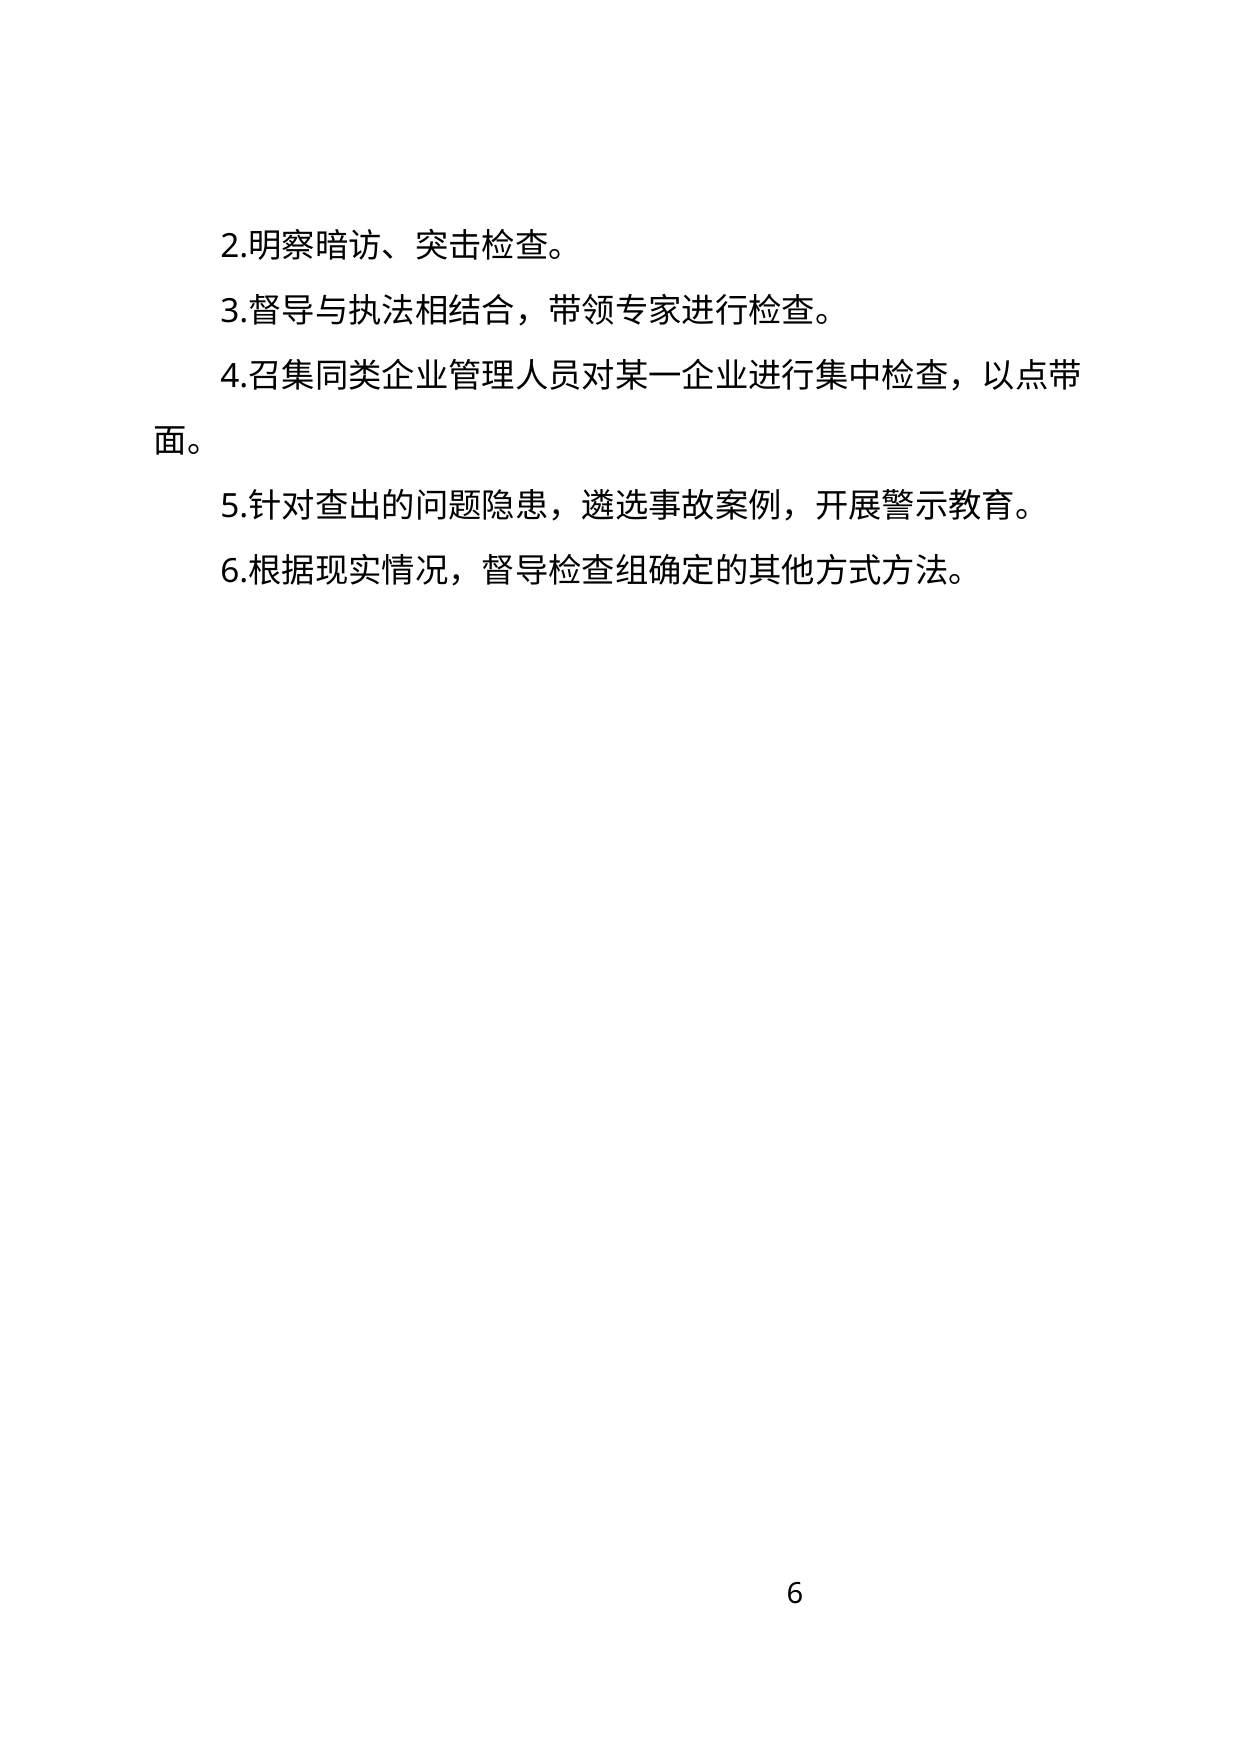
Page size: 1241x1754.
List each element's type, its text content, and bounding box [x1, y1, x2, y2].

text 6.根据现实情况，督导检查组确定的其他方式方法。 [153, 536, 1087, 601]
text 4.召集同类企业管理人员对某一企业进行集中检查，以点带面。 [153, 341, 1087, 471]
text 3.督导与执法相结合，带领专家进行检查。 [153, 276, 1087, 341]
text 5.针对查出的问题隐患，遴选事故案例，开展警示教育。 [153, 471, 1087, 536]
text 2.明察暗访、突击检查。 [153, 211, 1087, 276]
